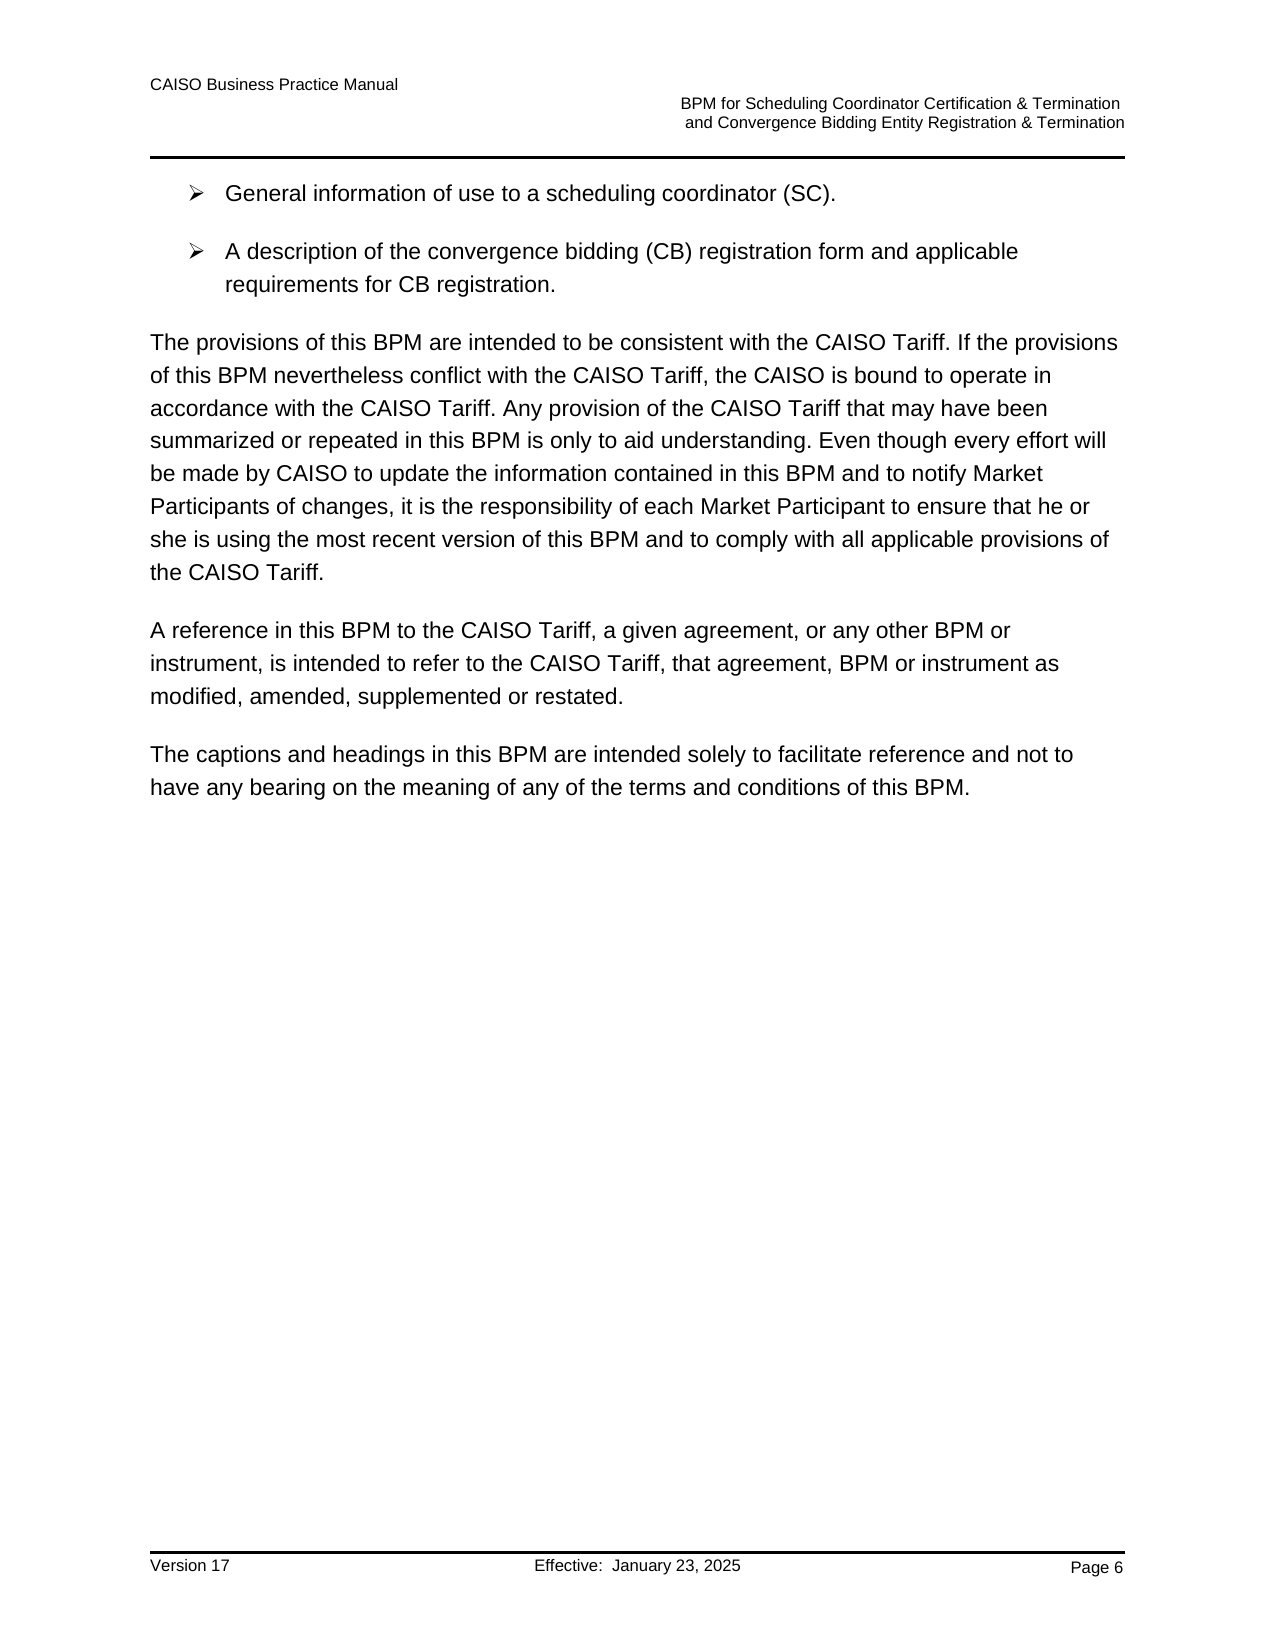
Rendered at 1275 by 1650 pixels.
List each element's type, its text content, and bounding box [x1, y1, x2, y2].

text General information of use to a scheduling coordinator (SC). [187, 180, 1125, 206]
text A description of the convergence bidding (CB) registration form and applicable requirements for CB registration. [187, 238, 1125, 297]
text The provisions of this BPM are intended to be consistent with the CAISO Tariff. If the provisions of this BPM nevertheless conflict with the CAISO Tariff, the CAISO is bound to operate in accordance with the CAISO Tariff. Any provision of the CAISO Tariff that may have been summarized or repeated in this BPM is only to aid understanding. Even though every effort will be made by CAISO to update the information contained in this BPM and to notify Market Participants of changes, it is the responsibility of each Market Participant to ensure that he or she is using the most recent version of this BPM and to comply with all applicable provisions of the CAISO Tariff. [150, 329, 1125, 586]
text A reference in this BPM to the CAISO Tariff, a given agreement, or any other BPM or instrument, is intended to refer to the CAISO Tariff, that agreement, BPM or instrument as modified, amended, supplemented or restated. [150, 617, 1125, 709]
text The captions and headings in this BPM are intended solely to facilitate reference and not to have any bearing on the meaning of any of the terms and conditions of this BPM. [150, 741, 1125, 800]
